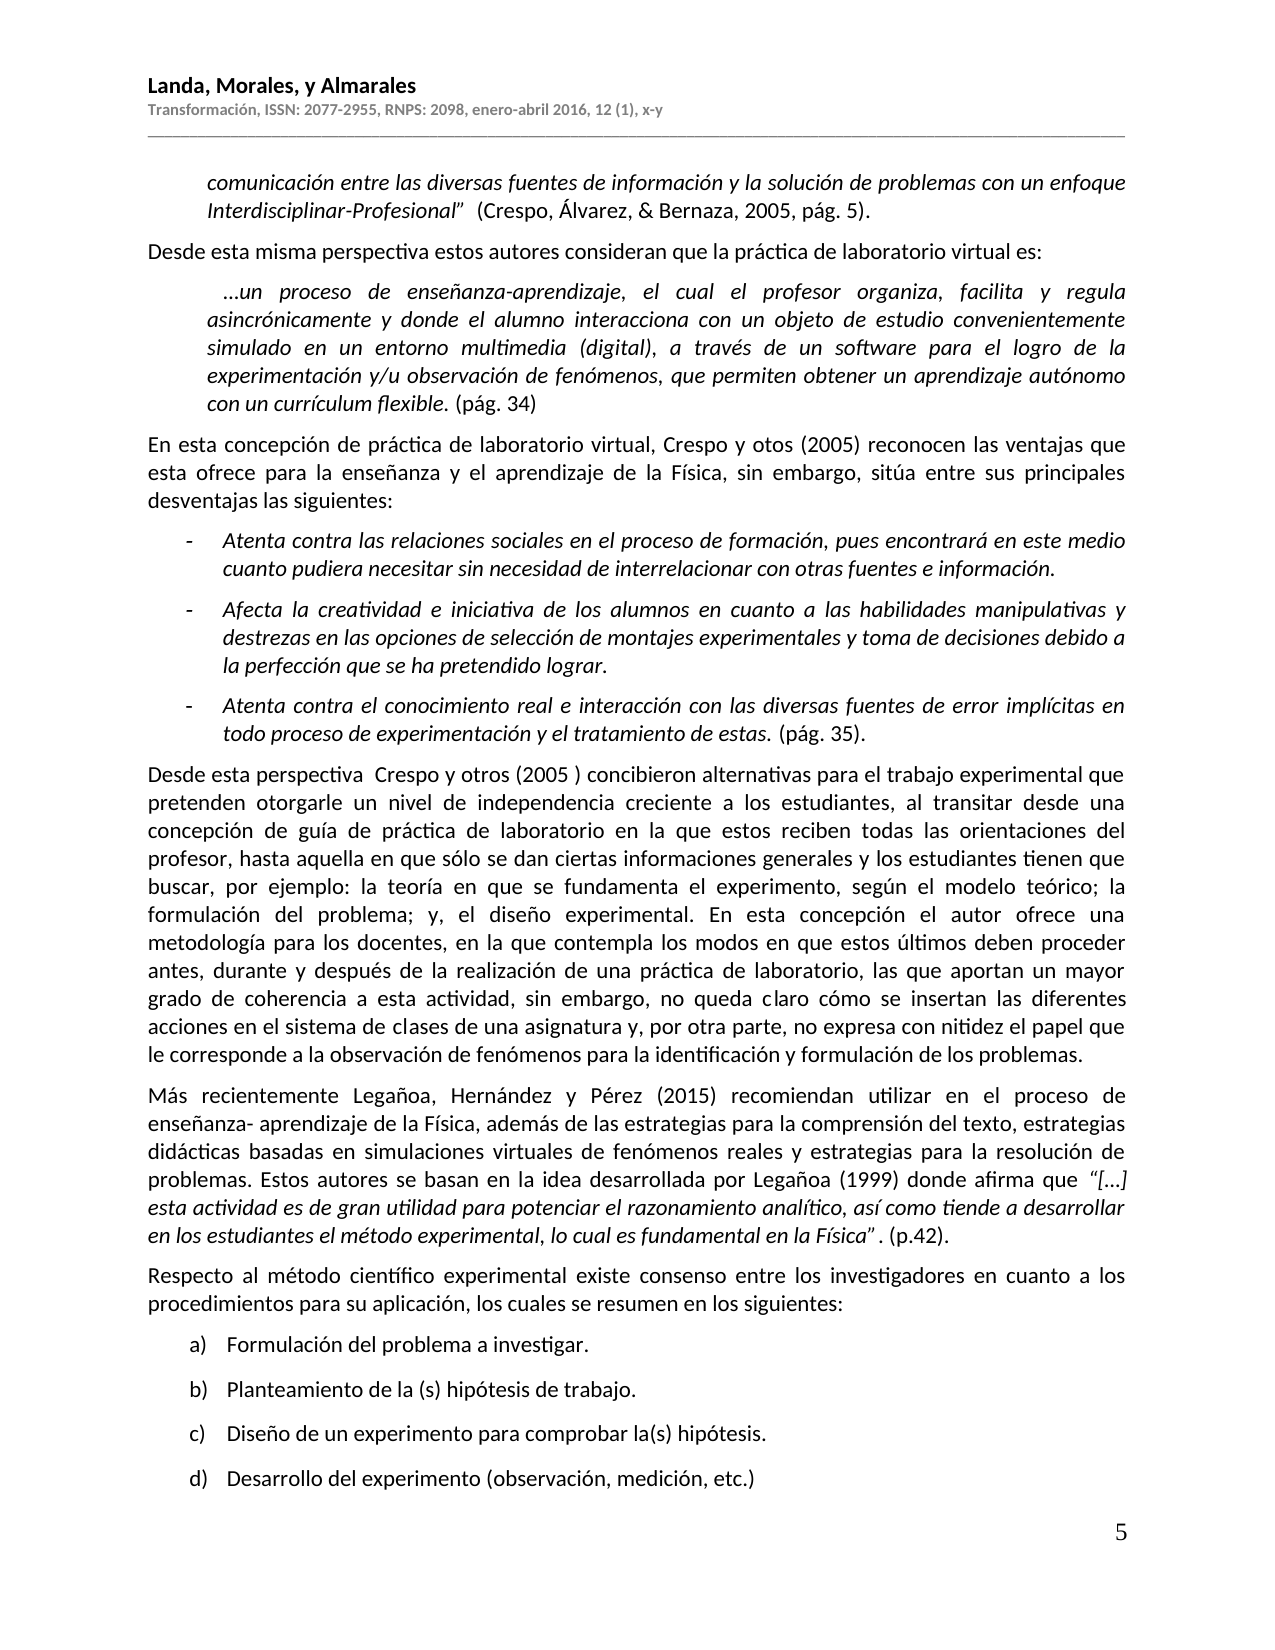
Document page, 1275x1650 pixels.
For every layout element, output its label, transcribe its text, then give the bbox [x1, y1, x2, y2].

text Más recientemente Legañoa, Hernández y Pérez (2015) recomiendan utilizar en el proceso de enseñanza- aprendizaje de la Física, además de las estrategias para la comprensión del texto, estrategias didácticas basadas en simulaciones virtuales de fenómenos reales y estrategias para la resolución de problemas. Estos autores se basan en la idea desarrollada por Legañoa (1999) donde afirma que “[…] esta actividad es de gran utilidad para potenciar el razonamiento analítico, así como tiende a desarrollar en los estudiantes el método experimental, lo cual es fundamental en la Física”. (p.42). [148, 1081, 1127, 1249]
list Afecta la creatividad e iniciativa de los alumnos en cuanto a las habilidades manipulativas y destrezas en las opciones de selección de montajes experimentales y toma de decisiones debido a la perfección que se ha pretendido lograr. [185, 595, 1127, 679]
list Atenta contra las relaciones sociales en el proceso de formación, pues encontrará en este medio cuanto pudiera necesitar sin necesidad de interrelacionar con otras fuentes e información. [185, 526, 1127, 582]
list Diseño de un experimento para comprobar la(s) hipótesis. [189, 1419, 1127, 1447]
text …un proceso de enseñanza-aprendizaje, el cual el profesor organiza, facilita y regula asincrónicamente y donde el alumno interacciona con un objeto de estudio convenientemente simulado en un entorno multimedia (digital), a través de un software para el logro de la experimentación y/u observación de fenómenos, que permiten obtener un aprendizaje autónomo con un currículum flexible. (pág. 34) [207, 277, 1127, 417]
text En esta concepción de práctica de laboratorio virtual, Crespo y otos (2005) reconocen las ventajas que esta ofrece para la enseñanza y el aprendizaje de la Física, sin embargo, sitúa entre sus principales desventajas las siguientes: [148, 430, 1127, 514]
text Desde esta perspectiva Crespo y otros (2005 ) concibieron alternativas para el trabajo experimental que pretenden otorgarle un nivel de independencia creciente a los estudiantes, al transitar desde una concepción de guía de práctica de laboratorio en la que estos reciben todas las orientaciones del profesor, hasta aquella en que sólo se dan ciertas informaciones generales y los estudiantes tienen que buscar, por ejemplo: la teoría en que se fundamenta el experimento, según el modelo teórico; la formulación del problema; y, el diseño experimental. En esta concepción el autor ofrece una metodología para los docentes, en la que contempla los modos en que estos últimos deben proceder antes, durante y después de la realización de una práctica de laboratorio, las que aportan un mayor grado de coherencia a esta actividad, sin embargo, no queda claro cómo se insertan las diferentes acciones en el sistema de clases de una asignatura y, por otra parte, no expresa con nitidez el papel que le corresponde a la observación de fenómenos para la identificación y formulación de los problemas. [148, 760, 1127, 1068]
list Planteamiento de la (s) hipótesis de trabajo. [189, 1375, 1127, 1403]
list Formulación del problema a investigar. [189, 1330, 1127, 1358]
list Atenta contra el conocimiento real e interacción con las diversas fuentes de error implícitas en todo proceso de experimentación y el tratamiento de estas. (pág. 35). [185, 692, 1127, 748]
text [207, 168, 1127, 224]
list Desarrollo del experimento (observación, medición, etc.) [189, 1464, 1127, 1492]
text Respecto al método científico experimental existe consenso entre los investigadores en cuanto a los procedimientos para su aplicación, los cuales se resumen en los siguientes: [148, 1261, 1127, 1317]
text Desde esta misma perspectiva estos autores consideran que la práctica de laboratorio virtual es: [148, 237, 1127, 265]
